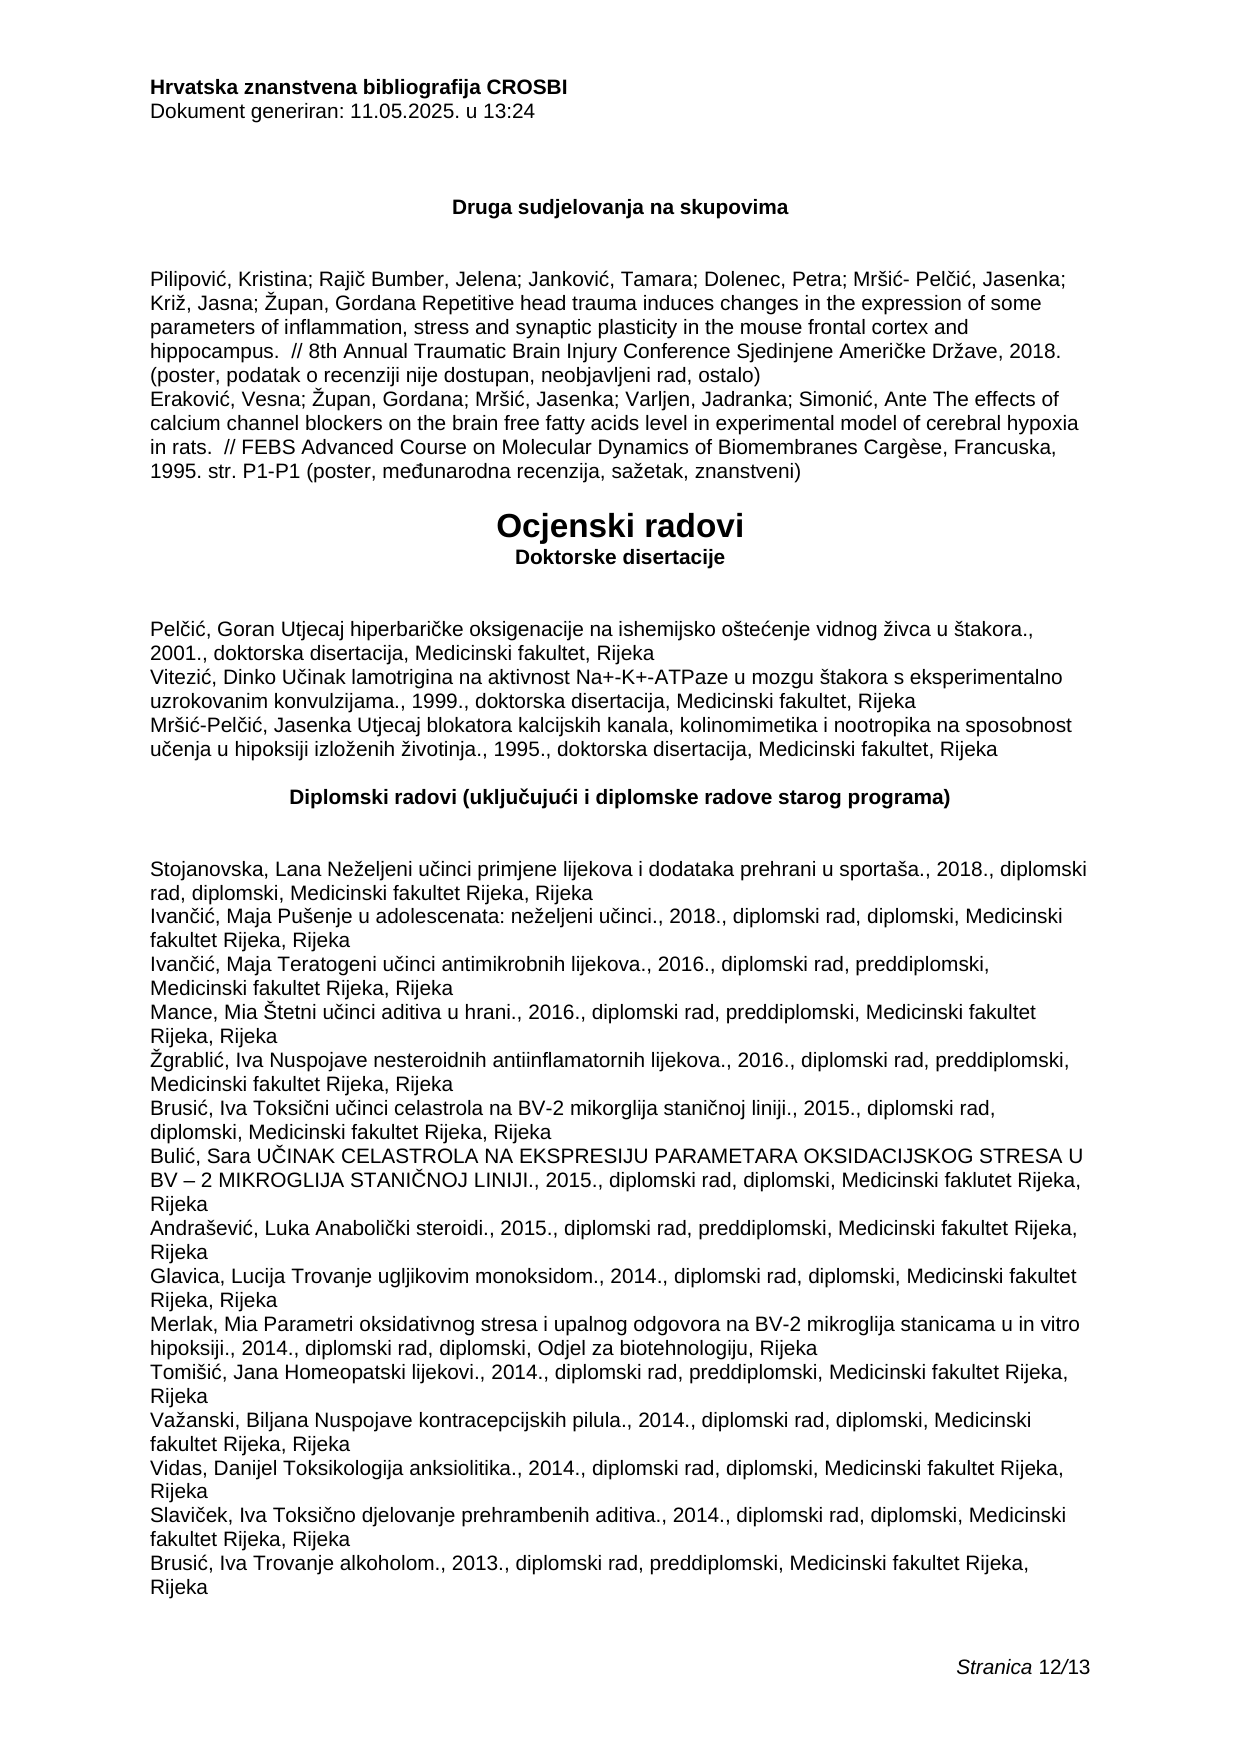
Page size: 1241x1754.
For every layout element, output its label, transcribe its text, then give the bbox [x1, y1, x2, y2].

text Brusić, Iva [150, 1096, 1090, 1144]
subtitle Druga sudjelovanja na skupovima [150, 195, 1090, 219]
text Pelčić, Goran [150, 617, 1090, 665]
text Eraković, Vesna; Župan, Gordana; Mršić, Jasenka; Varljen, Jadranka; Simonić, Ante [150, 387, 1090, 482]
text Mršić-Pelčić, Jasenka [150, 713, 1090, 761]
text Bulić, Sara [150, 1144, 1090, 1216]
text Merlak, Mia [150, 1312, 1090, 1359]
text Vidas, Danijel [150, 1455, 1090, 1503]
subtitle Doktorske disertacije [150, 545, 1090, 569]
text Ivančić, Maja [150, 904, 1090, 952]
text Andrašević, Luka [150, 1216, 1090, 1264]
text Brusić, Iva [150, 1551, 1090, 1599]
text Važanski, Biljana [150, 1407, 1090, 1455]
text Stojanovska, Lana [150, 856, 1090, 904]
subtitle Ocjenski radovi [150, 506, 1090, 545]
text Mance, Mia [150, 1000, 1090, 1048]
text Vitezić, Dinko [150, 665, 1090, 713]
text Pilipović, Kristina; Rajič Bumber, Jelena; Janković, Tamara; Dolenec, Petra; Mršić- Pelčić, Jasenka; Križ, Jasna; Župan, Gordana [150, 267, 1090, 387]
text Tomišić, Jana [150, 1359, 1090, 1407]
text Slaviček, Iva [150, 1503, 1090, 1551]
subtitle Diplomski radovi (uključujući i diplomske radove starog programa) [150, 784, 1090, 808]
text Ivančić, Maja [150, 952, 1090, 1000]
text Žgrablić, Iva [150, 1048, 1090, 1096]
text Glavica, Lucija [150, 1264, 1090, 1312]
